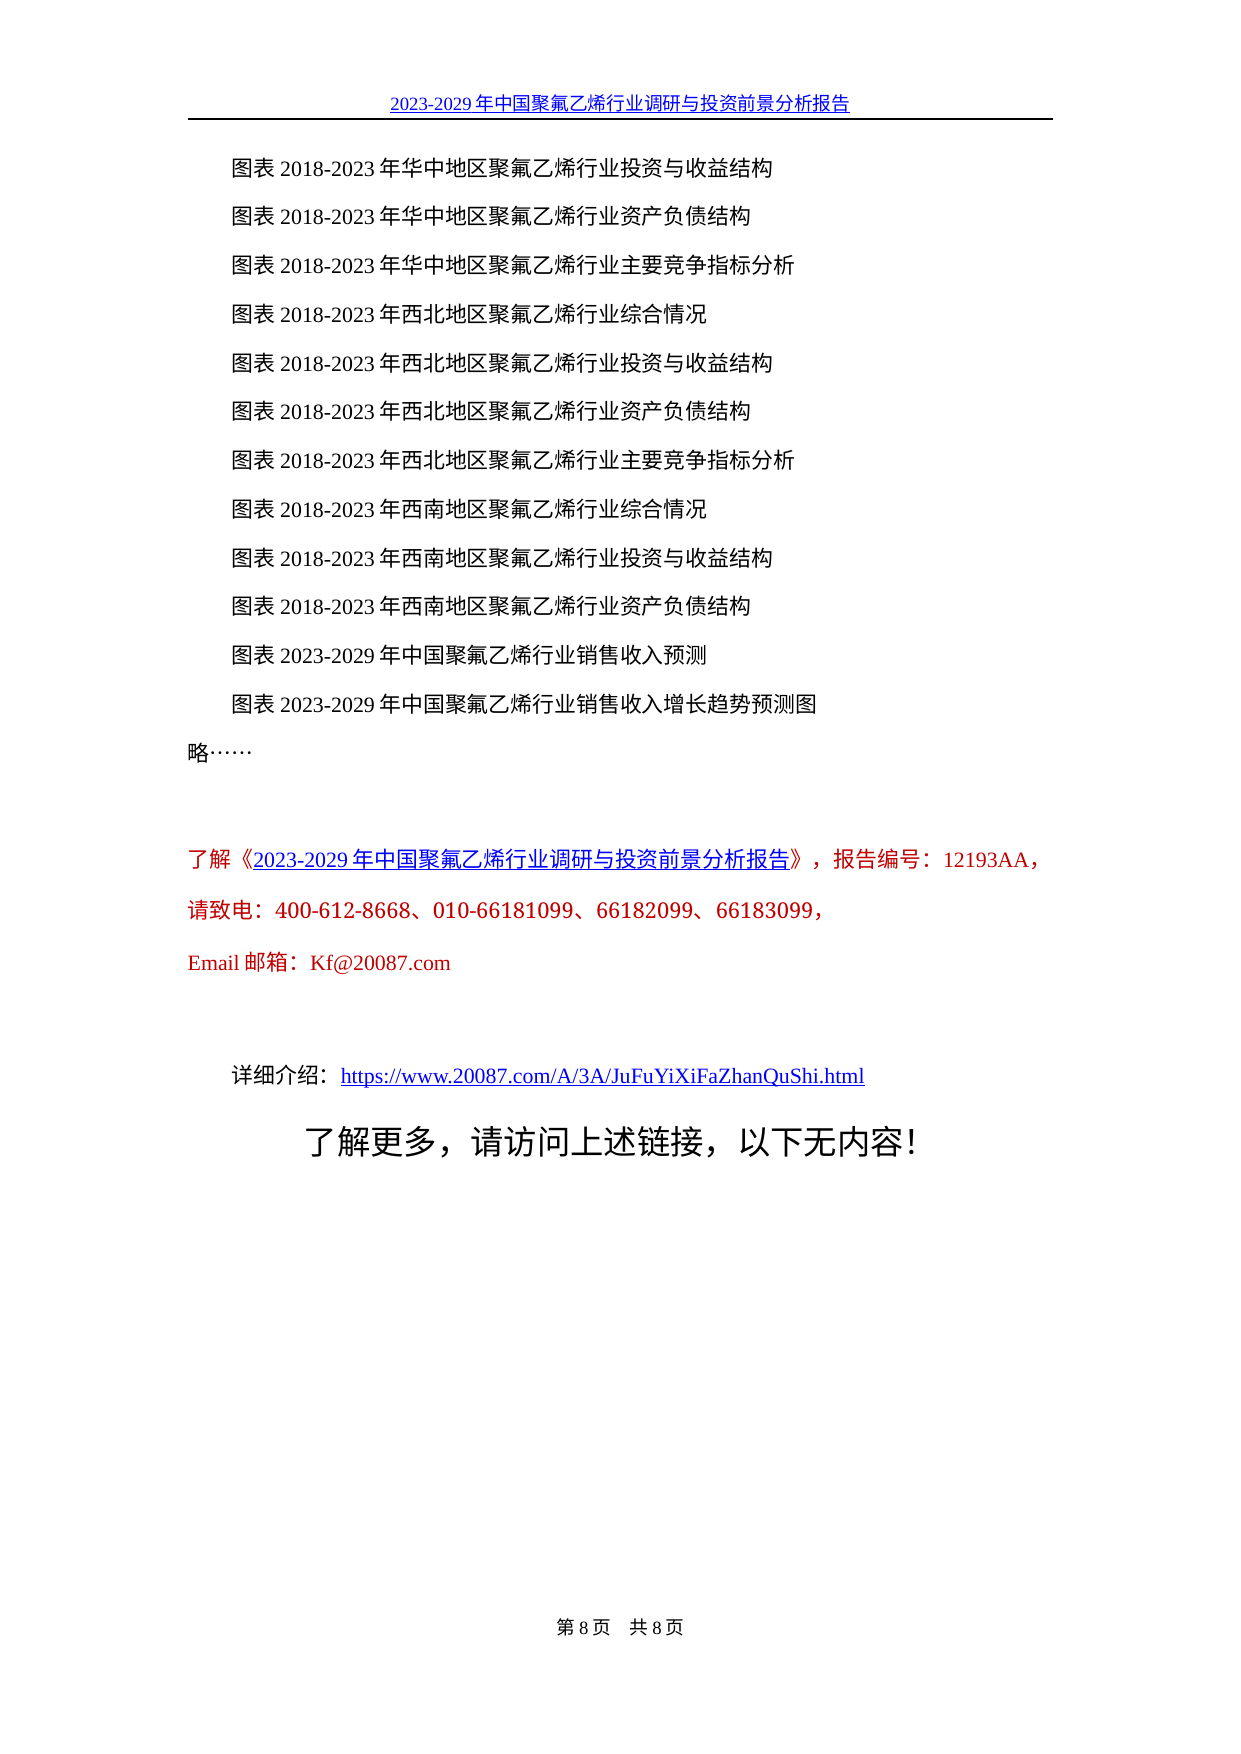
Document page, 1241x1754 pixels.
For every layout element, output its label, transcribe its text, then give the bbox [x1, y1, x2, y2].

title 了解更多，请访问上述链接，以下无内容！ [187, 1108, 1053, 1173]
text Email邮箱：Kf@20087.com [187, 945, 1053, 977]
text 了解《2023-2029年中国聚氟乙烯行业调研与投资前景分析报告》，报告编号：12193AA， [187, 842, 1053, 874]
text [187, 150, 1053, 768]
text 请致电：400-612-8668、010-66181099、66182099、66183099， [187, 893, 1053, 926]
text 详细介绍：https://www.20087.com/A/3A/JuFuYiXiFaZhanQuShi.html [187, 1058, 1053, 1090]
